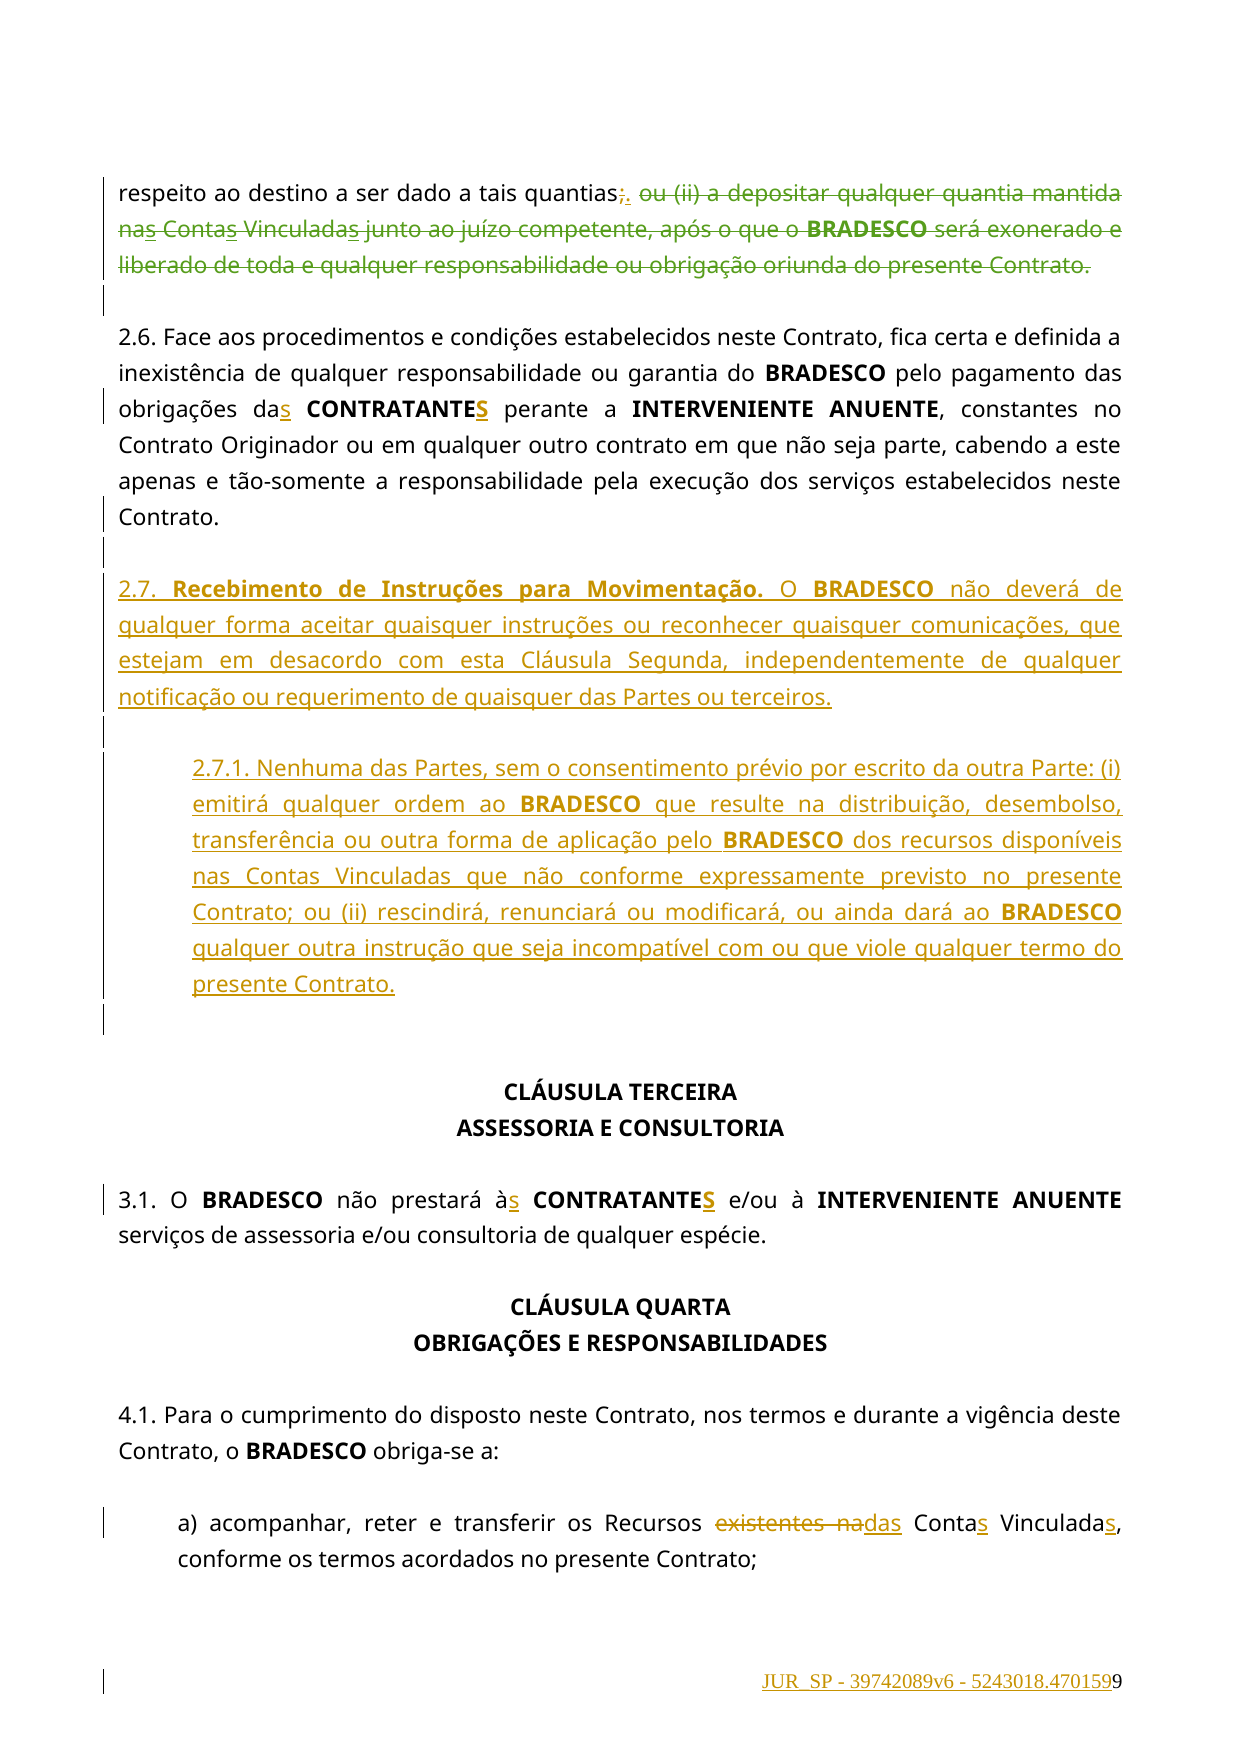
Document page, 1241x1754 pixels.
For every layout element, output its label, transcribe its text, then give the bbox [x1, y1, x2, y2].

subtitle CLÁUSULA QUARTA [118, 1291, 1122, 1323]
text a) acompanhar, reter e transferir os Recursos Conta Vinculada, conforme os termos acordados no presente Contrato; [177, 1507, 1122, 1574]
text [118, 232, 1122, 280]
subtitle OBRIGAÇÕES E RESPONSABILIDADES [118, 1327, 1122, 1358]
text 3.1. O BRADESCO não prestará à CONTRATANTE e/ou à INTERVENIENTE ANUENTE serviços de assessoria e/ou consultoria de qualquer espécie. [118, 1183, 1122, 1251]
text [118, 177, 1122, 231]
subtitle ASSESSORIA E CONSULTORIA [118, 1112, 1122, 1143]
text 2.6. Face aos procedimentos e condições estabelecidos neste Contrato, fica certa e definida a inexistência de qualquer responsabilidade ou garantia do BRADESCO pelo pagamento das obrigações da CONTRATANTE perante a INTERVENIENTE ANUENTE, constantes no Contrato Originador ou em qualquer outro contrato em que não seja parte, cabendo a este apenas e tão-somente a responsabilidade pela execução dos serviços estabelecidos neste Contrato. [118, 321, 1122, 532]
subtitle CLÁUSULA TERCEIRA [118, 1076, 1122, 1107]
text 4.1. Para o cumprimento do disposto neste Contrato, nos termos e durante a vigência deste Contrato, o BRADESCO obriga-se a: [118, 1399, 1122, 1466]
